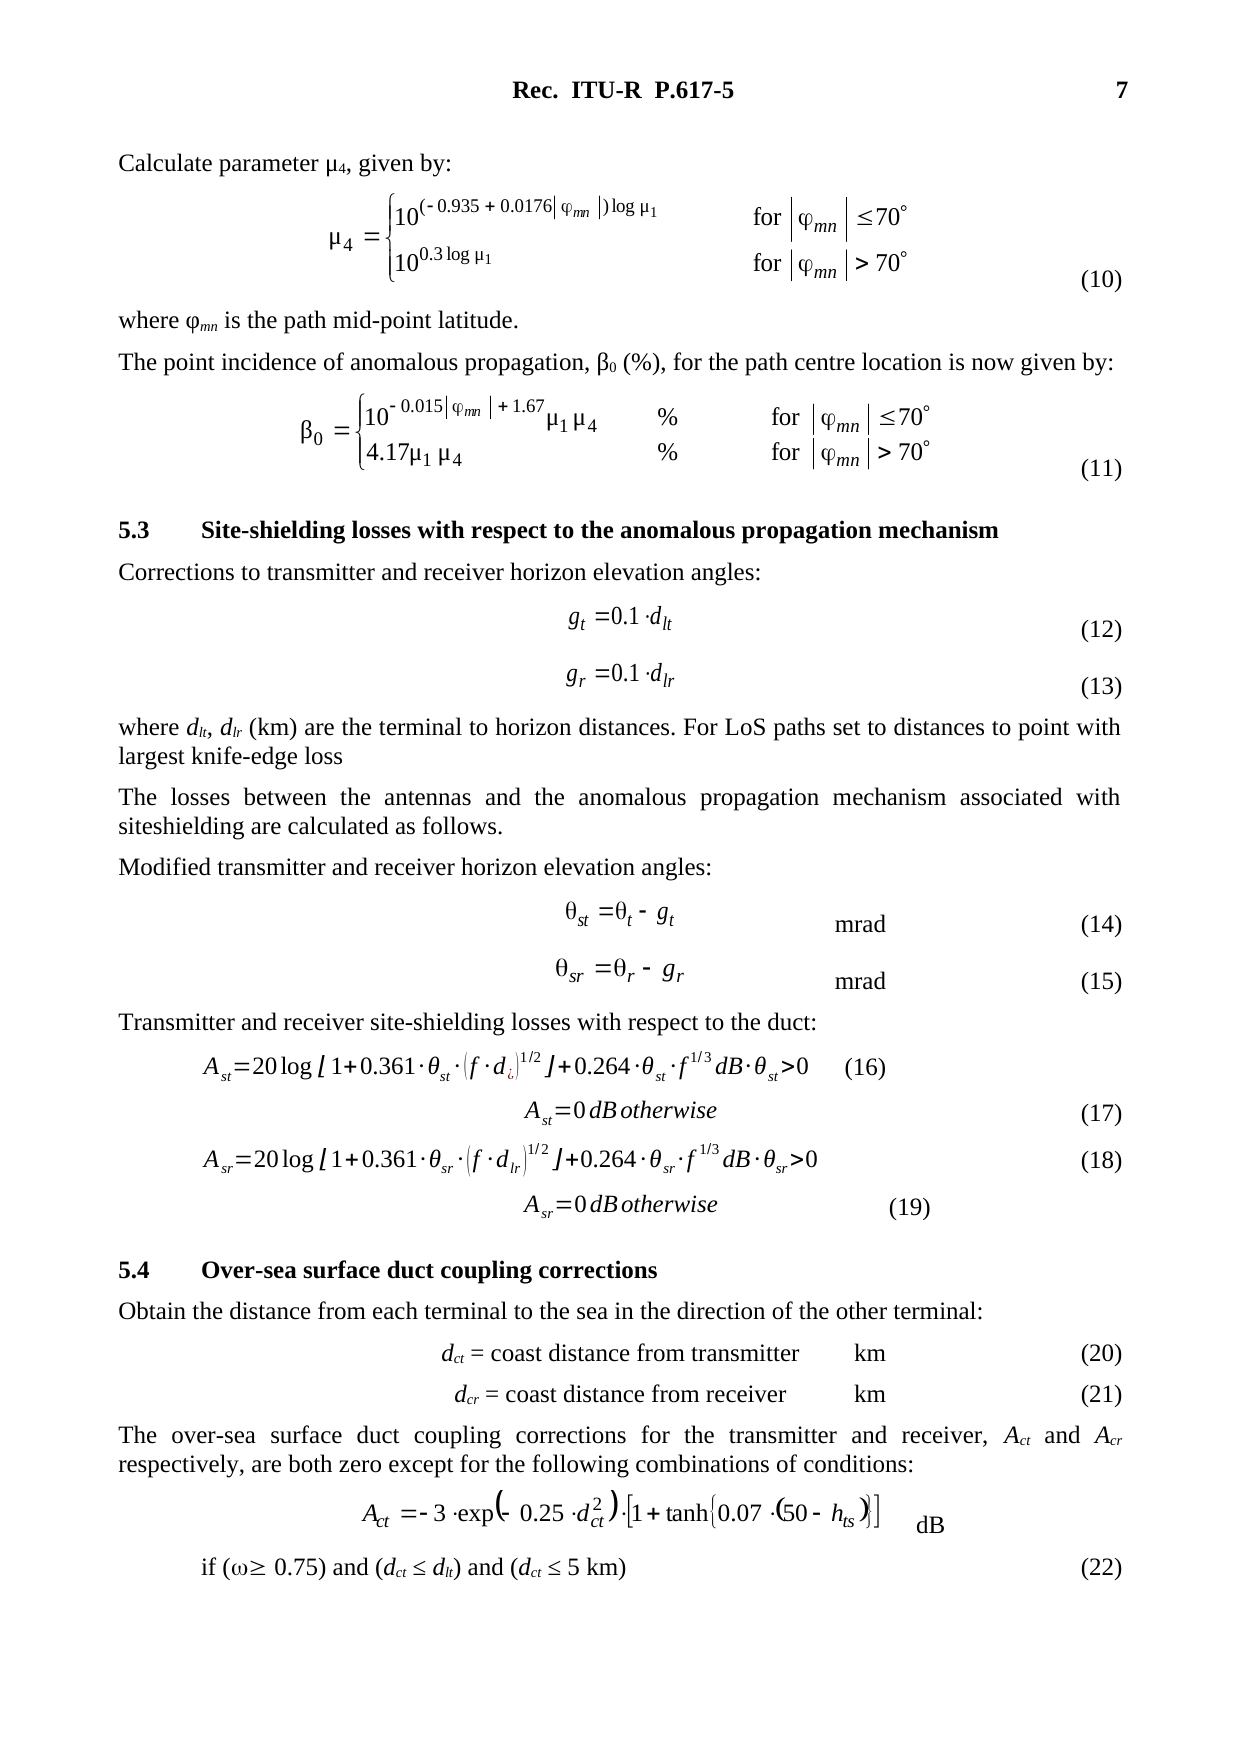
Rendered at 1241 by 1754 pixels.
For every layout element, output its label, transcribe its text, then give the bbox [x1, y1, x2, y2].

subtitle 5.4 Over-sea surface duct coupling corrections [118, 1255, 1122, 1284]
text (11) [118, 388, 1122, 482]
text if ( 0.75) and (dct ≤ dlt) and (dct ≤ 5 km) (22) [118, 1552, 1122, 1581]
text (12) [118, 598, 1122, 643]
text Modified transmitter and receiver horizon elevation angles: [118, 852, 1122, 881]
text mrad (14) [118, 893, 1122, 938]
text (18) [118, 1141, 1122, 1178]
text (17) [118, 1097, 1122, 1128]
text Calculate parameter μ4, given by: [118, 148, 1122, 176]
text (13) [118, 655, 1122, 699]
text (16) [118, 1048, 1122, 1084]
text Transmitter and receiver site-shielding losses with respect to the duct: [118, 1007, 1122, 1036]
text The point incidence of anomalous propagation, β0 (%), for the path centre location is now given by: [118, 347, 1122, 375]
text dcr = coast distance from receiver km (21) [118, 1379, 1122, 1408]
text Corrections to transmitter and receiver horizon elevation angles: [118, 557, 1122, 586]
subtitle 5.3 Site-shielding losses with respect to the anomalous propagation mechanism [118, 516, 1122, 544]
text (10) [118, 189, 1122, 293]
text dct = coast distance from transmitter km (20) [118, 1338, 1122, 1366]
text (19) [118, 1191, 1122, 1222]
text where φmn is the path mid-point latitude. [118, 305, 1122, 334]
text mrad (15) [118, 950, 1122, 995]
text The losses between the antennas and the anomalous propagation mechanism associated with siteshielding are calculated as follows. [118, 782, 1122, 839]
text The over-sea surface duct coupling corrections for the transmitter and receiver, Act and Acr respectively, are both zero except for the following combinations of conditions: [118, 1420, 1122, 1478]
text where dlt, dlr (km) are the terminal to horizon distances. For LoS paths set to distances to point with largest knife-edge loss [118, 712, 1122, 769]
text Obtain the distance from each terminal to the sea in the direction of the other terminal: [118, 1296, 1122, 1325]
text dB [118, 1490, 1122, 1539]
